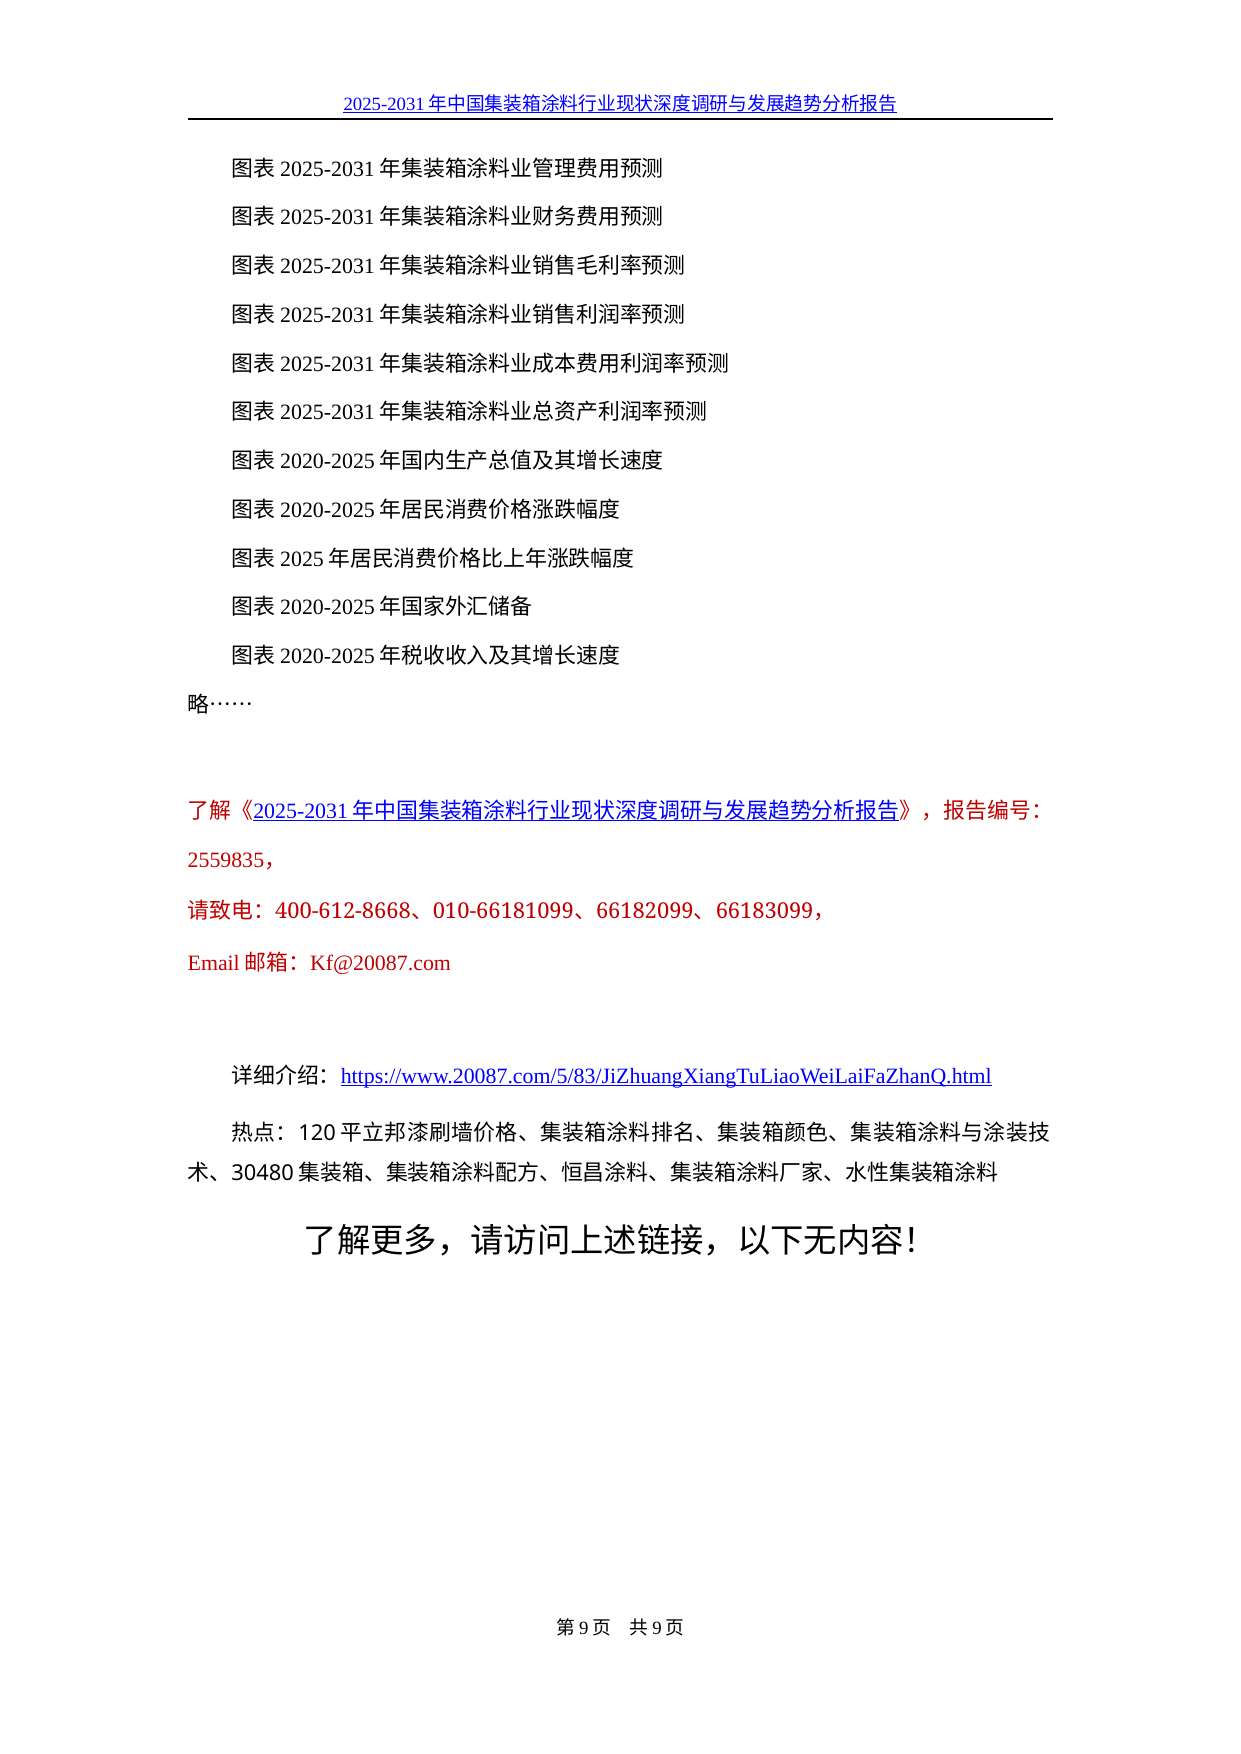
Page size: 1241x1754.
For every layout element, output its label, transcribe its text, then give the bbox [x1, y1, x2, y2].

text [187, 150, 1053, 719]
text 了解《2025-2031年中国集装箱涂料行业现状深度调研与发展趋势分析报告》，报告编号：2559835， [187, 793, 1053, 874]
text 详细介绍：https://www.20087.com/5/83/JiZhuangXiangTuLiaoWeiLaiFaZhanQ.html [187, 1058, 1053, 1090]
text 请致电：400-612-8668、010-66181099、66182099、66183099， [187, 893, 1053, 926]
title 了解更多，请访问上述链接，以下无内容！ [187, 1205, 1053, 1270]
text 热点：120平立邦漆刷墙价格、集装箱涂料排名、集装箱颜色、集装箱涂料与涂装技术、30480集装箱、集装箱涂料配方、恒昌涂料、集装箱涂料厂家、水性集装箱涂料 [187, 1114, 1053, 1187]
text Email邮箱：Kf@20087.com [187, 945, 1053, 977]
